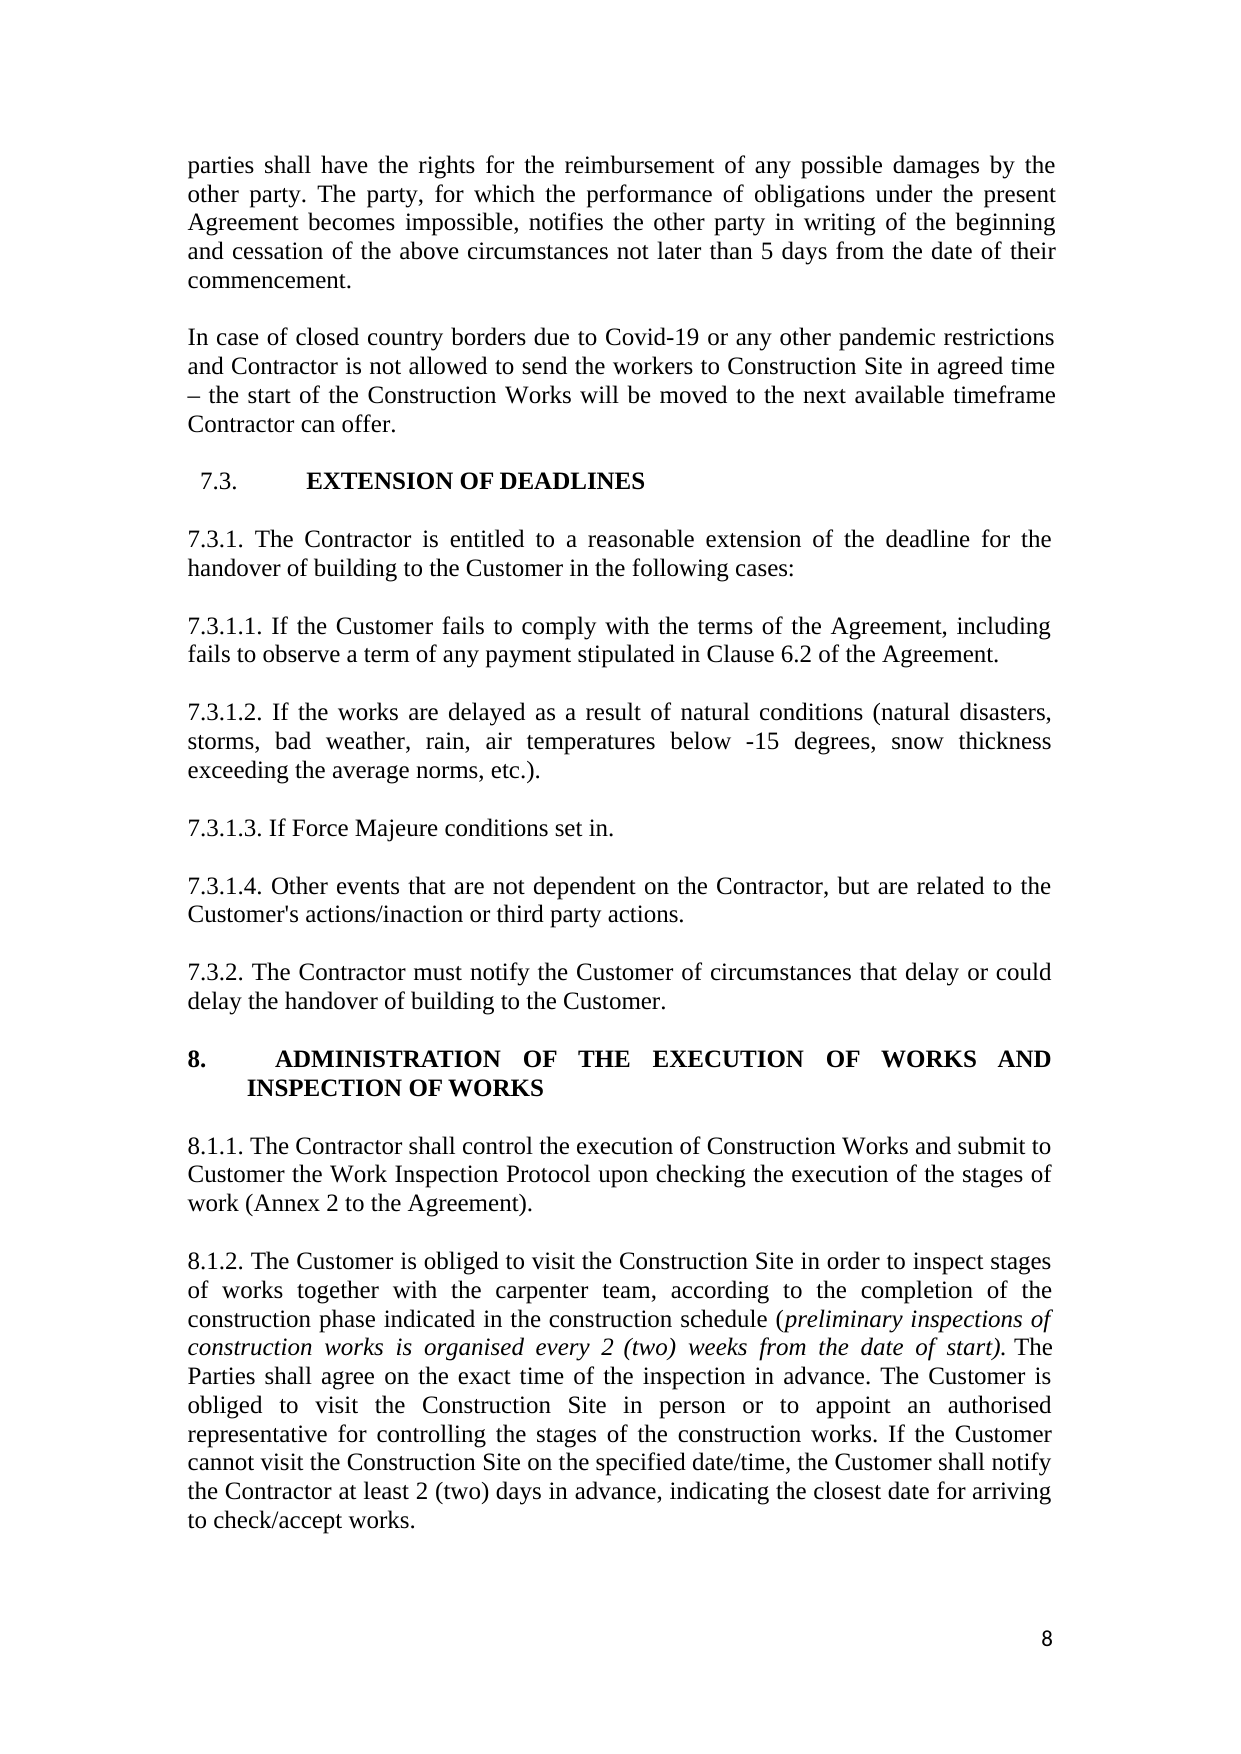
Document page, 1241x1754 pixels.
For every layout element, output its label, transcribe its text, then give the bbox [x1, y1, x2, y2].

text 7.3.1.4. Other events that are not dependent on the Contractor, but are related to the Customer's actions/inaction or third party actions. [187, 871, 1053, 928]
text 8.1.2. The Customer is obliged to visit the Construction Site in order to inspect stages of works together with the carpenter team, according to the completion of the construction phase indicated in the construction schedule (preliminary inspections of construction works is organised every 2 (two) weeks from the date of start). The Parties shall agree on the exact time of the inspection in advance. The Customer is obliged to visit the Construction Site in person or to appoint an authorised representative for controlling the stages of the construction works. If the Customer cannot visit the Construction Site on the specified date/time, the Customer shall notify the Contractor at least 2 (two) days in advance, indicating the closest date for arriving to check/accept works. [187, 1246, 1053, 1534]
text 7.3. EXTENSION OF DEADLINES [200, 466, 1053, 495]
text 8.1.1. The Contractor shall control the execution of Construction Works and submit to Customer the Work Inspection Protocol upon checking the execution of the stages of work (Annex 2 to the Agreement). [187, 1131, 1053, 1217]
text 7.3.1. The Contractor is entitled to a reasonable extension of the deadline for the handover of building to the Customer in the following cases: [187, 524, 1053, 582]
text 8. ADMINISTRATION OF THE EXECUTION OF WORKS AND INSPECTION OF WORKS [187, 1044, 1053, 1102]
text 7.3.1.3. If Force Majeure conditions set in. [187, 813, 1053, 842]
text In case of closed country borders due to Covid-19 or any other pandemic restrictions and Contractor is not allowed to send the workers to Construction Site in agreed time – the start of the Construction Works will be moved to the next available timeframe Contractor can offer. [187, 322, 1057, 437]
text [187, 150, 1057, 294]
text 7.3.2. The Contractor must notify the Customer of circumstances that delay or could delay the handover of building to the Customer. [187, 957, 1053, 1015]
text 7.3.1.1. If the Customer fails to comply with the terms of the Agreement, including fails to observe a term of any payment stipulated in Clause 6.2 of the Agreement. [187, 611, 1053, 668]
text 7.3.1.2. If the works are delayed as a result of natural conditions (natural disasters, storms, bad weather, rain, air temperatures below -15 degrees, snow thickness exceeding the average norms, etc.). [187, 697, 1053, 784]
